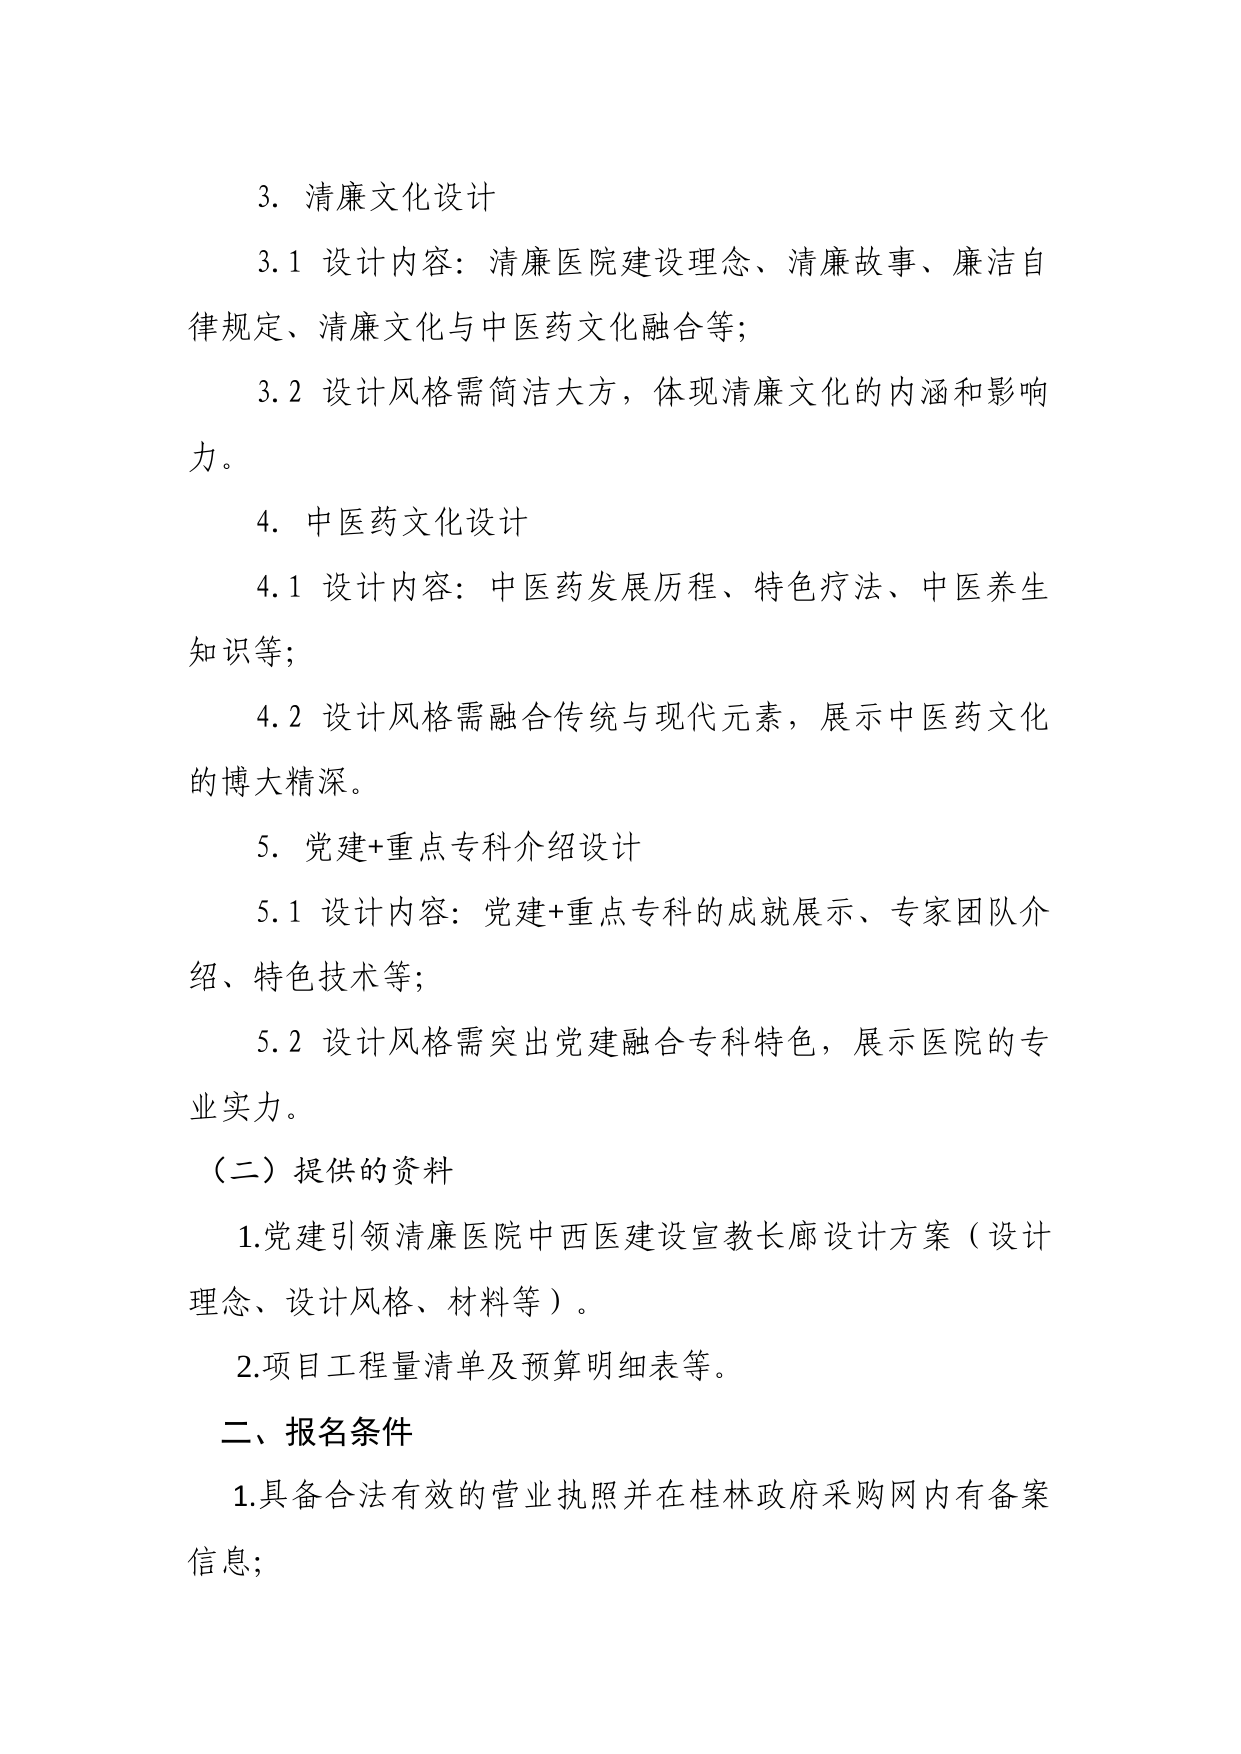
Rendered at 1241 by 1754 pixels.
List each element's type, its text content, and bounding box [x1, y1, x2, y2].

text 2.项目工程量清单及预算明细表等。 [187, 1332, 1053, 1397]
text 5.1 设计内容：党建+重点专科的成就展示、专家团队介绍、特色技术等； [187, 877, 1053, 1007]
text 3. 清廉文化设计 [187, 162, 1053, 227]
text 1.具备合法有效的营业执照并在桂林政府采购网内有备案信息； [187, 1462, 1053, 1592]
text 5.2 设计风格需突出党建融合专科特色，展示医院的专业实力。 [187, 1007, 1053, 1137]
text 1.党建引领清廉医院中西医建设宣教长廊设计方案（设计理念、设计风格、材料等）。 [187, 1202, 1053, 1332]
text 5. 党建+重点专科介绍设计 [187, 812, 1053, 877]
text 3.1 设计内容：清廉医院建设理念、清廉故事、廉洁自律规定、清廉文化与中医药文化融合等； [187, 227, 1053, 357]
text 4.2 设计风格需融合传统与现代元素，展示中医药文化的博大精深。 [187, 682, 1053, 812]
text 4. 中医药文化设计 [187, 487, 1053, 552]
text 4.1 设计内容：中医药发展历程、特色疗法、中医养生知识等； [187, 552, 1053, 682]
text （二）提供的资料 [187, 1137, 1053, 1202]
text 二、报名条件 [187, 1397, 1053, 1462]
text 3.2 设计风格需简洁大方，体现清廉文化的内涵和影响力。 [187, 357, 1053, 487]
